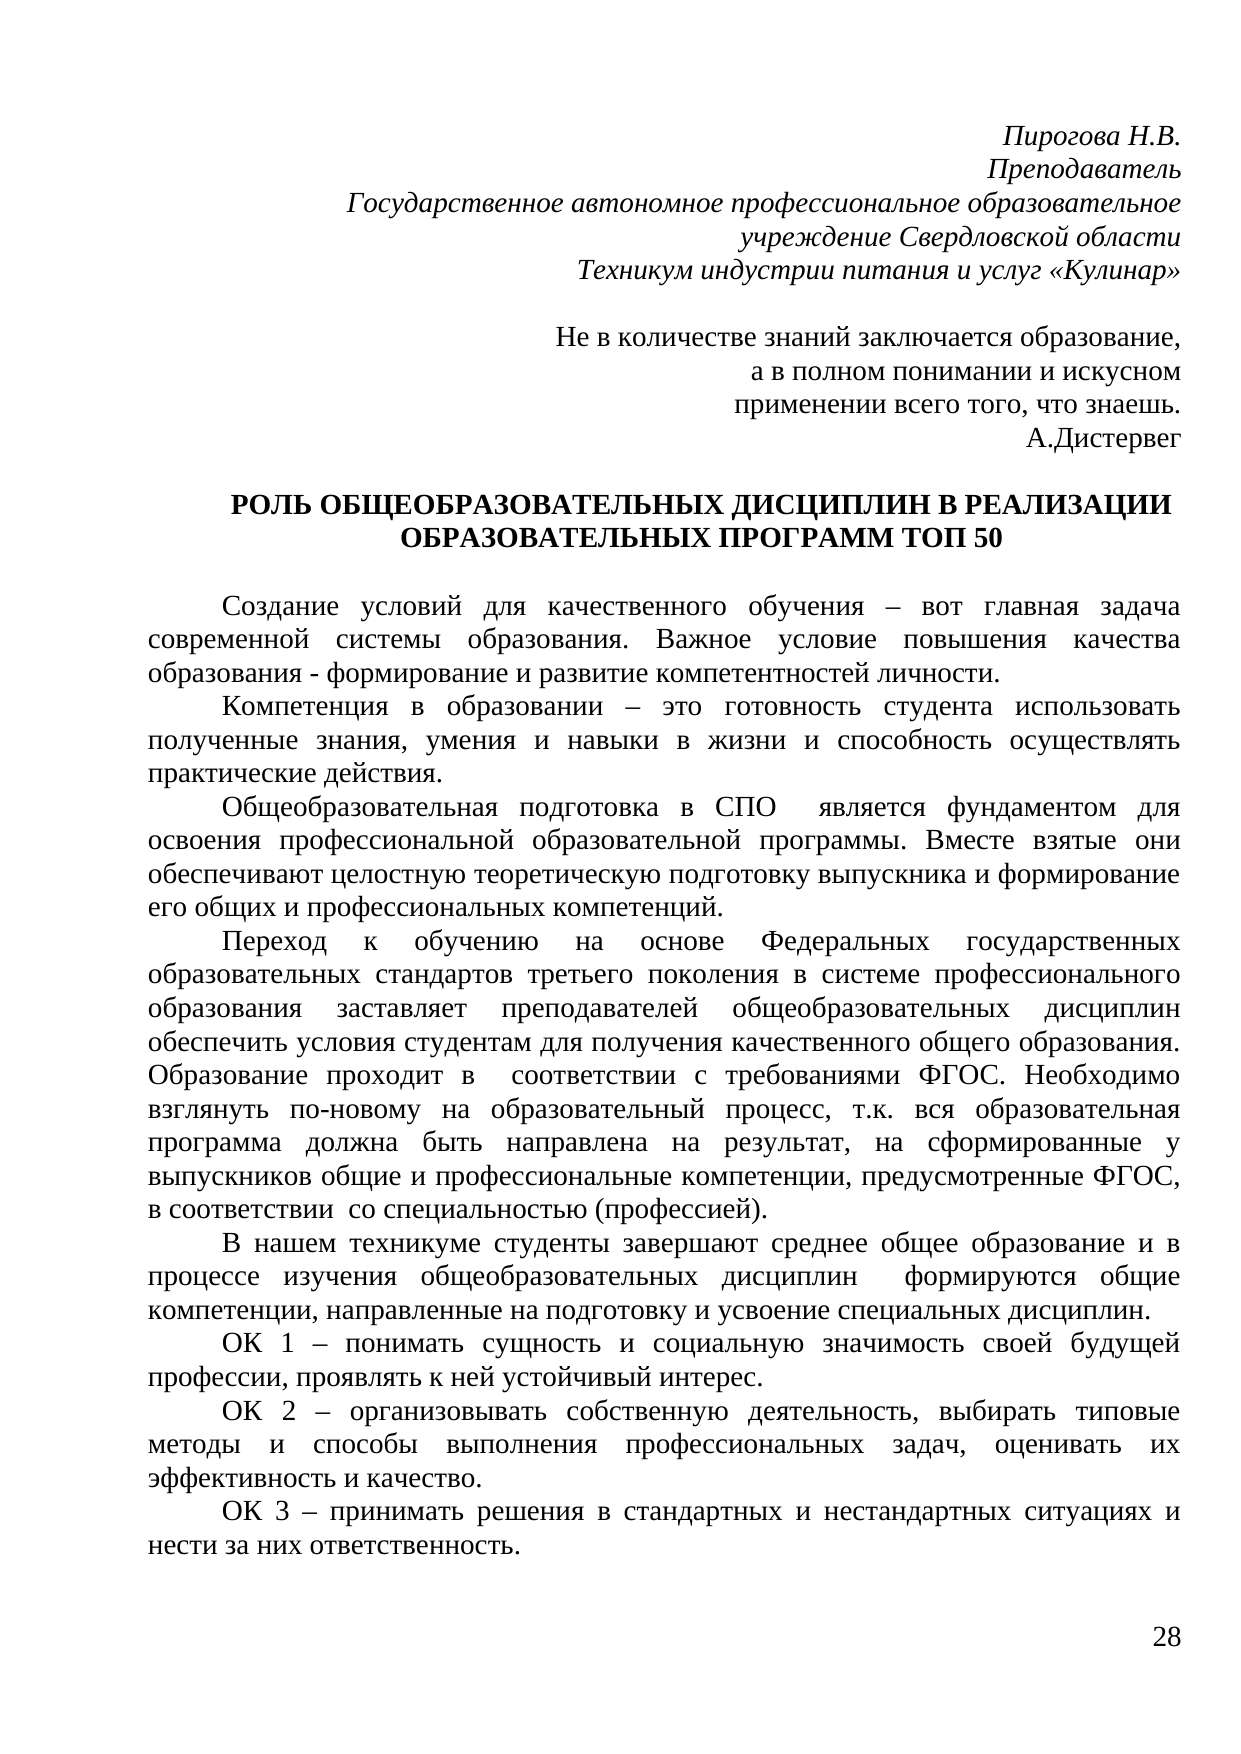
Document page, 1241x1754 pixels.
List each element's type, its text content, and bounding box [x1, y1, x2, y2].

text применении всего того, что знаешь. [148, 386, 1181, 420]
text А.Дистервег [148, 420, 1181, 453]
text ОК 3 – принимать решения в стандартных и нестандартных ситуациях и нести за них ответственность. [148, 1493, 1181, 1560]
text Общеобразовательная подготовка в СПО является фундаментом для освоения профессиональной образовательной программы. Вместе взятые они обеспечивают целостную теоретическую подготовку выпускника и формирование его общих и профессиональных компетенций. [148, 789, 1181, 923]
text Переход к обучению на основе Федеральных государственных образовательных стандартов третьего поколения в системе профессионального образования заставляет преподавателей общеобразовательных дисциплин обеспечить условия студентам для получения качественного общего образования. Образование проходит в соответствии с требованиями ФГОС. Необходимо взглянуть по-новому на образовательный процесс, т.к. вся образовательная программа должна быть направлена на результат, на сформированные у выпускников общие и профессиональные компетенции, предусмотренные ФГОС, в соответствии со специальностью (профессией). [148, 923, 1181, 1225]
text Не в количестве знаний заключается образование, [148, 319, 1181, 353]
text Техникум индустрии питания и услуг «Кулинар» [148, 252, 1181, 286]
text Пирогова Н.В. [148, 118, 1181, 152]
text ОБРАЗОВАТЕЛЬНЫХ ПРОГРАММ ТОП 50 [148, 521, 1181, 554]
text Компетенция в образовании – это готовность студента использовать полученные знания, умения и навыки в жизни и способность осуществлять практические действия. [148, 688, 1181, 789]
text Государственное автономное профессиональное образовательное учреждение Свердловской области [148, 185, 1181, 252]
text ОК 1 – понимать сущность и социальную значимость своей будущей профессии, проявлять к ней устойчивый интерес. [148, 1326, 1181, 1393]
text В нашем техникуме студенты завершают среднее общее образование и в процессе изучения общеобразовательных дисциплин формируются общие компетенции, направленные на подготовку и усвоение специальных дисциплин. [148, 1225, 1181, 1326]
text Преподаватель [148, 152, 1181, 185]
text а в полном понимании и искусном [148, 353, 1181, 386]
text Создание условий для качественного обучения – вот главная задача современной системы образования. Важное условие повышения качества образования - формирование и развитие компетентностей личности. [148, 588, 1181, 688]
text РОЛЬ ОБЩЕОБРАЗОВАТЕЛЬНЫХ ДИСЦИПЛИН В РЕАЛИЗАЦИИ [148, 487, 1181, 521]
text ОК 2 – организовывать собственную деятельность, выбирать типовые методы и способы выполнения профессиональных задач, оценивать их эффективность и качество. [148, 1393, 1181, 1493]
